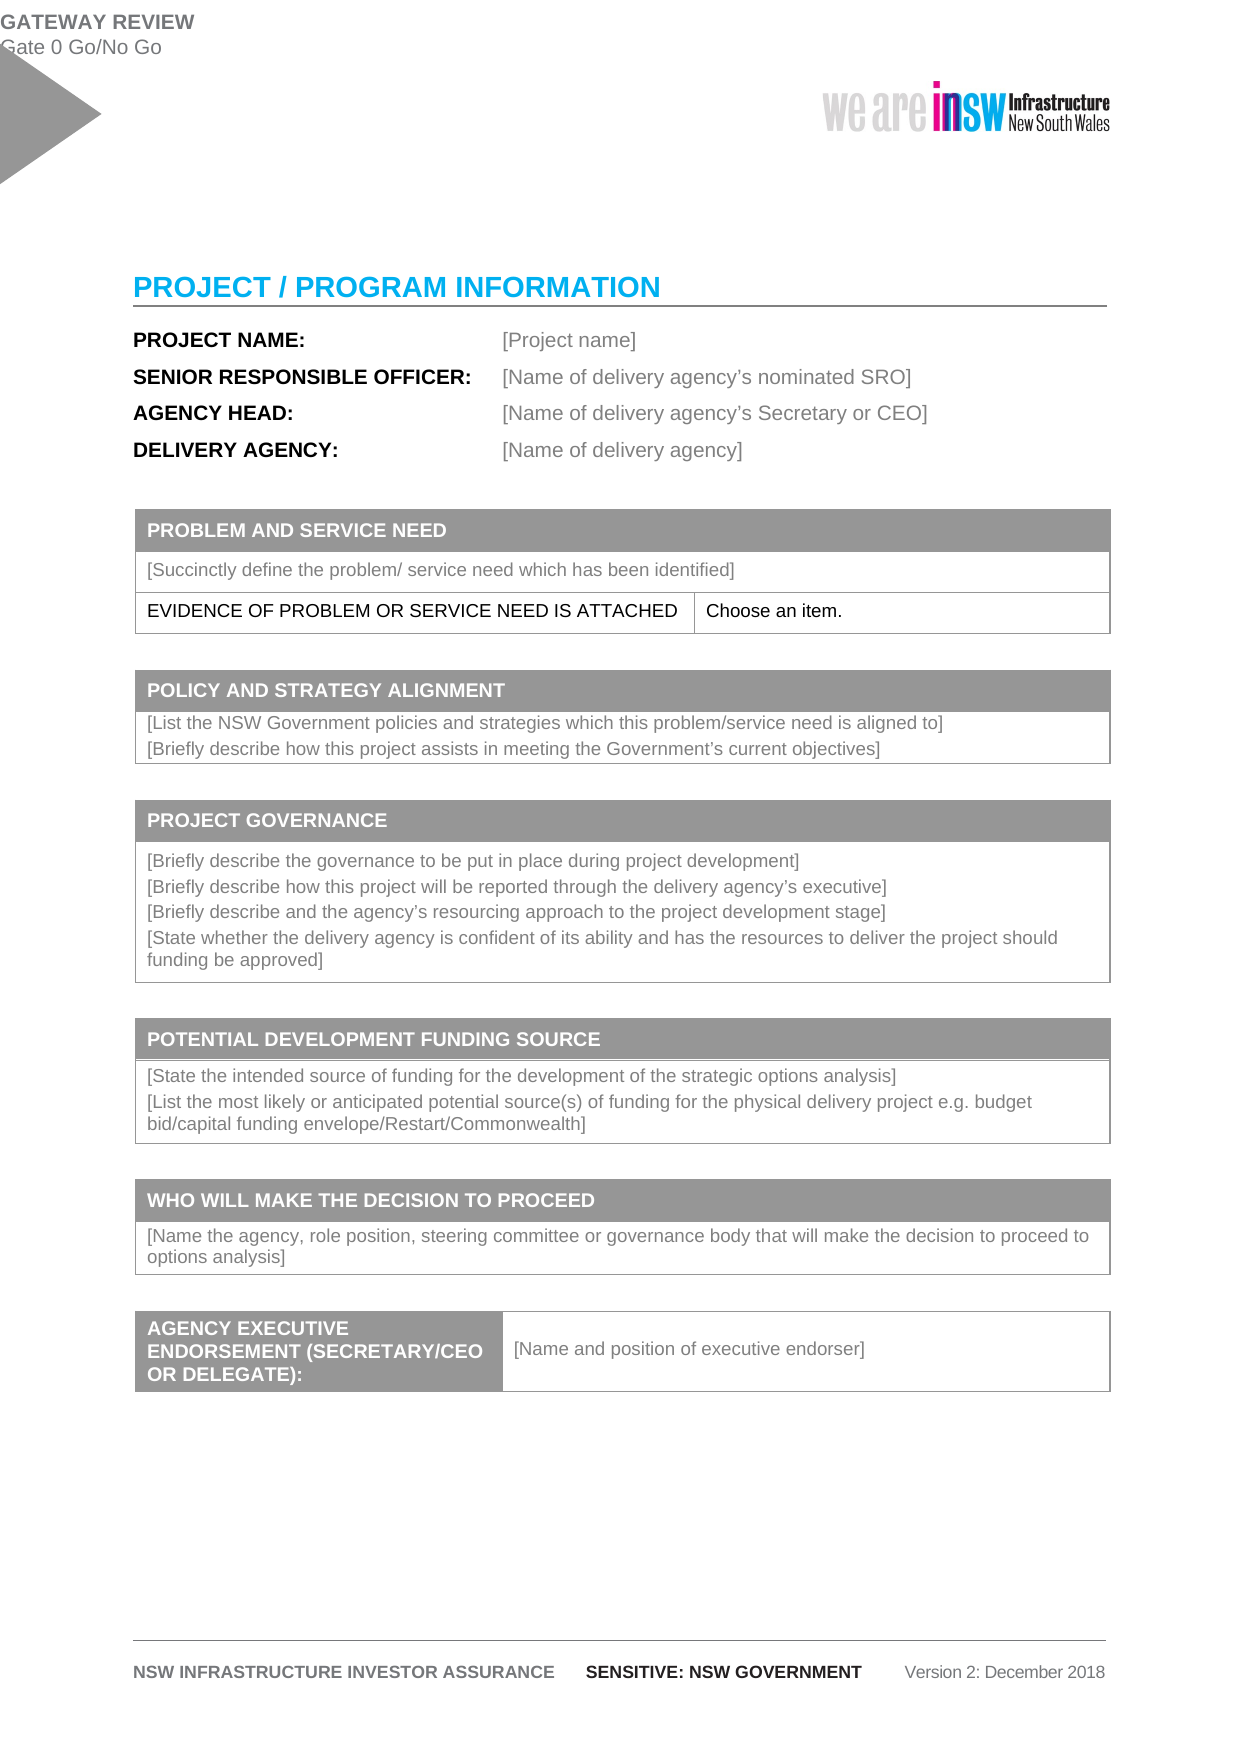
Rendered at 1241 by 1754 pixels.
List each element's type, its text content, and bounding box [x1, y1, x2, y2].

table_header WHO WILL MAKE THE DECISION TO PROCEED [136, 1180, 1109, 1221]
table_header PROJECT GOVERNANCE [136, 801, 1109, 841]
table_header AGENCY EXECUTIVE ENDORSEMENT (SECRETARY/CEO OR DELEGATE): [136, 1312, 502, 1391]
table_cell [State the intended source of funding for the development of the strategic options analysis] [List the most likely or anticipated potential source(s) of funding for the physical delivery project e.g. budget bid/capital funding envelope/Restart/Commonwealth] [136, 1061, 1109, 1143]
table_header [Name and position of executive endorser] [503, 1312, 1109, 1391]
table_cell AGENCY HEAD: [133, 401, 502, 438]
table_cell [Name of delivery agency’s Secretary or CEO] [502, 401, 1107, 438]
table_header [Project name] [502, 328, 1107, 365]
table_header POLICY AND STRATEGY ALIGNMENT [136, 671, 1109, 711]
subtitle Project / Program Information [133, 270, 1107, 305]
table_header POTENTIAL DEVELOPMENT FUNDING SOURCE [136, 1019, 1109, 1059]
table_header PROJECT NAME: [133, 328, 502, 365]
table_cell [Name the agency, role position, steering committee or governance body that will make the decision to proceed to options analysis] [136, 1222, 1109, 1274]
table_cell SENIOR RESPONSIBLE OFFICER: [133, 365, 502, 401]
table_cell [Name of delivery agency] [502, 438, 1107, 474]
table_cell [List the NSW Government policies and strategies which this problem/service need is aligned to] [Briefly describe how this project assists in meeting the Government’s current objectives] [136, 712, 1109, 763]
table_cell [Briefly describe the governance to be put in place during project development] [Briefly describe how this project will be reported through the delivery agency’s executive] [Briefly describe and the agency’s resourcing approach to the project development stage] [State whether the delivery agency is confident of its ability and has the resources to deliver the project should funding be approved] [136, 842, 1109, 982]
picture [822, 81, 1110, 132]
table_header PROBLEM AND SERVICE NEED [136, 510, 1109, 551]
table_cell EVIDENCE OF PROBLEM OR SERVICE NEED IS ATTACHED [136, 593, 694, 633]
table_cell [Succinctly define the problem/ service need which has been identified] [136, 552, 1109, 592]
table_cell DELIVERY AGENCY: [133, 438, 502, 474]
table_cell [Name of delivery agency’s nominated SRO] [502, 365, 1107, 401]
